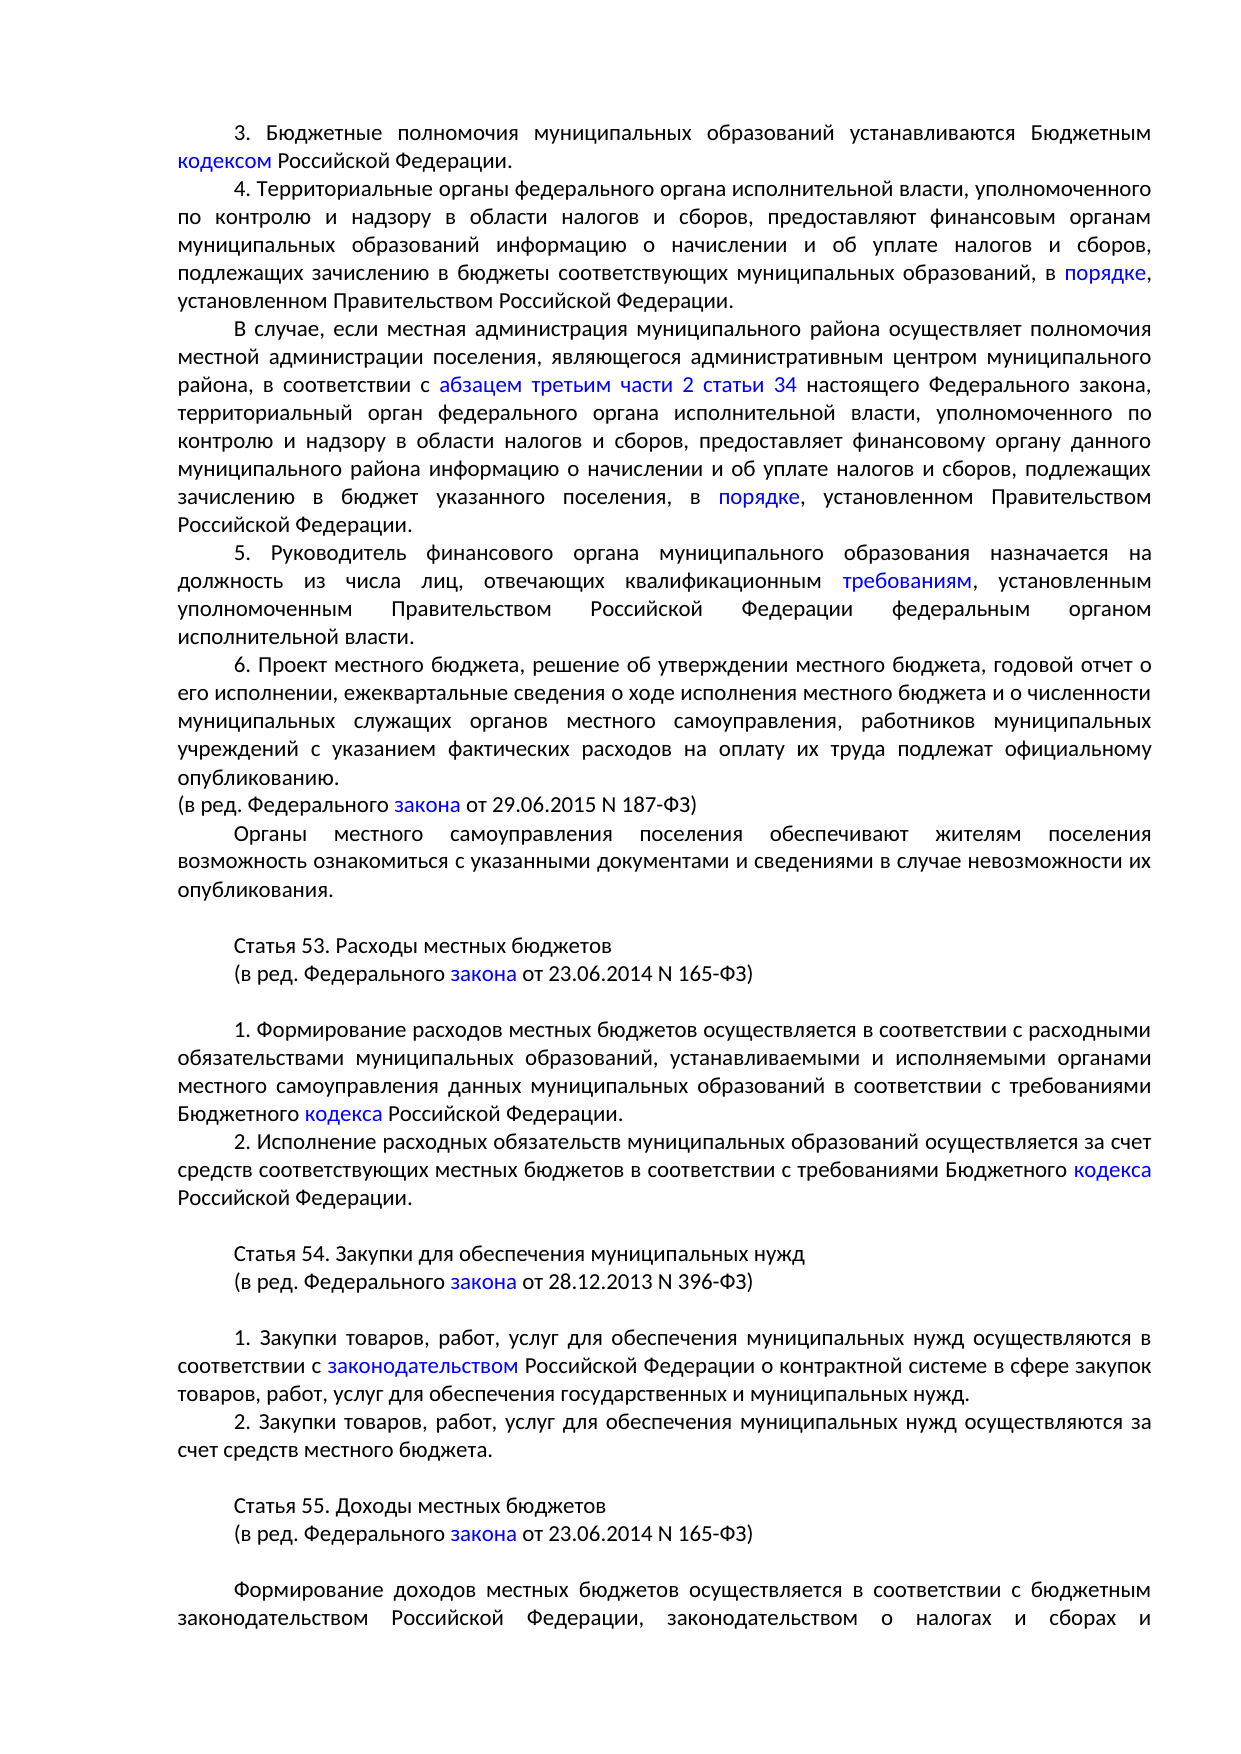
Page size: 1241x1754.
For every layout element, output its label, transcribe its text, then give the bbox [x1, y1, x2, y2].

text Статья 55. Доходы местных бюджетов [177, 1491, 1152, 1519]
text 6. Проект местного бюджета, решение об утверждении местного бюджета, годовой отчет о его исполнении, ежеквартальные сведения о ходе исполнения местного бюджета и о численности муниципальных служащих органов местного самоуправления, работников муниципальных учреждений с указанием фактических расходов на оплату их труда подлежат официальному опубликованию. [177, 651, 1152, 791]
text В случае, если местная администрация муниципального района осуществляет полномочия местной администрации поселения, являющегося административным центром муниципального района, в соответствии с абзацем третьим части 2 статьи 34 настоящего Федерального закона, территориальный орган федерального органа исполнительной власти, уполномоченного по контролю и надзору в области налогов и сборов, предоставляет финансовому органу данного муниципального района информацию о начислении и об уплате налогов и сборов, подлежащих зачислению в бюджет указанного поселения, в порядке, установленном Правительством Российской Федерации. [177, 314, 1152, 538]
text 5. Руководитель финансового органа муниципального образования назначается на должность из числа лиц, отвечающих квалификационным требованиям, установленным уполномоченным Правительством Российской Федерации федеральным органом исполнительной власти. [177, 538, 1152, 651]
text (в ред. Федерального закона от 23.06.2014 N 165-ФЗ) [177, 1519, 1152, 1547]
text 3. Бюджетные полномочия муниципальных образований устанавливаются Бюджетным кодексом Российской Федерации. [177, 118, 1152, 174]
text Органы местного самоуправления поселения обеспечивают жителям поселения возможность ознакомиться с указанными документами и сведениями в случае невозможности их опубликования. [177, 819, 1152, 903]
text (в ред. Федерального закона от 23.06.2014 N 165-ФЗ) [177, 959, 1152, 987]
text 2. Исполнение расходных обязательств муниципальных образований осуществляется за счет средств соответствующих местных бюджетов в соответствии с требованиями Бюджетного кодекса Российской Федерации. [177, 1127, 1152, 1211]
text 2. Закупки товаров, работ, услуг для обеспечения муниципальных нужд осуществляются за счет средств местного бюджета. [177, 1407, 1152, 1463]
text 1. Закупки товаров, работ, услуг для обеспечения муниципальных нужд осуществляются в соответствии с законодательством Российской Федерации о контрактной системе в сфере закупок товаров, работ, услуг для обеспечения государственных и муниципальных нужд. [177, 1323, 1152, 1407]
text 4. Территориальные органы федерального органа исполнительной власти, уполномоченного по контролю и надзору в области налогов и сборов, предоставляют финансовым органам муниципальных образований информацию о начислении и об уплате налогов и сборов, подлежащих зачислению в бюджеты соответствующих муниципальных образований, в порядке, установленном Правительством Российской Федерации. [177, 174, 1152, 314]
text Статья 53. Расходы местных бюджетов [177, 931, 1152, 959]
text (в ред. Федерального закона от 29.06.2015 N 187-ФЗ) [177, 791, 1152, 819]
text (в ред. Федерального закона от 28.12.2013 N 396-ФЗ) [177, 1267, 1152, 1295]
text 1. Формирование расходов местных бюджетов осуществляется в соответствии с расходными обязательствами муниципальных образований, устанавливаемыми и исполняемыми органами местного самоуправления данных муниципальных образований в соответствии с требованиями Бюджетного кодекса Российской Федерации. [177, 1015, 1152, 1127]
text Статья 54. Закупки для обеспечения муниципальных нужд [177, 1239, 1152, 1267]
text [177, 1575, 1152, 1631]
